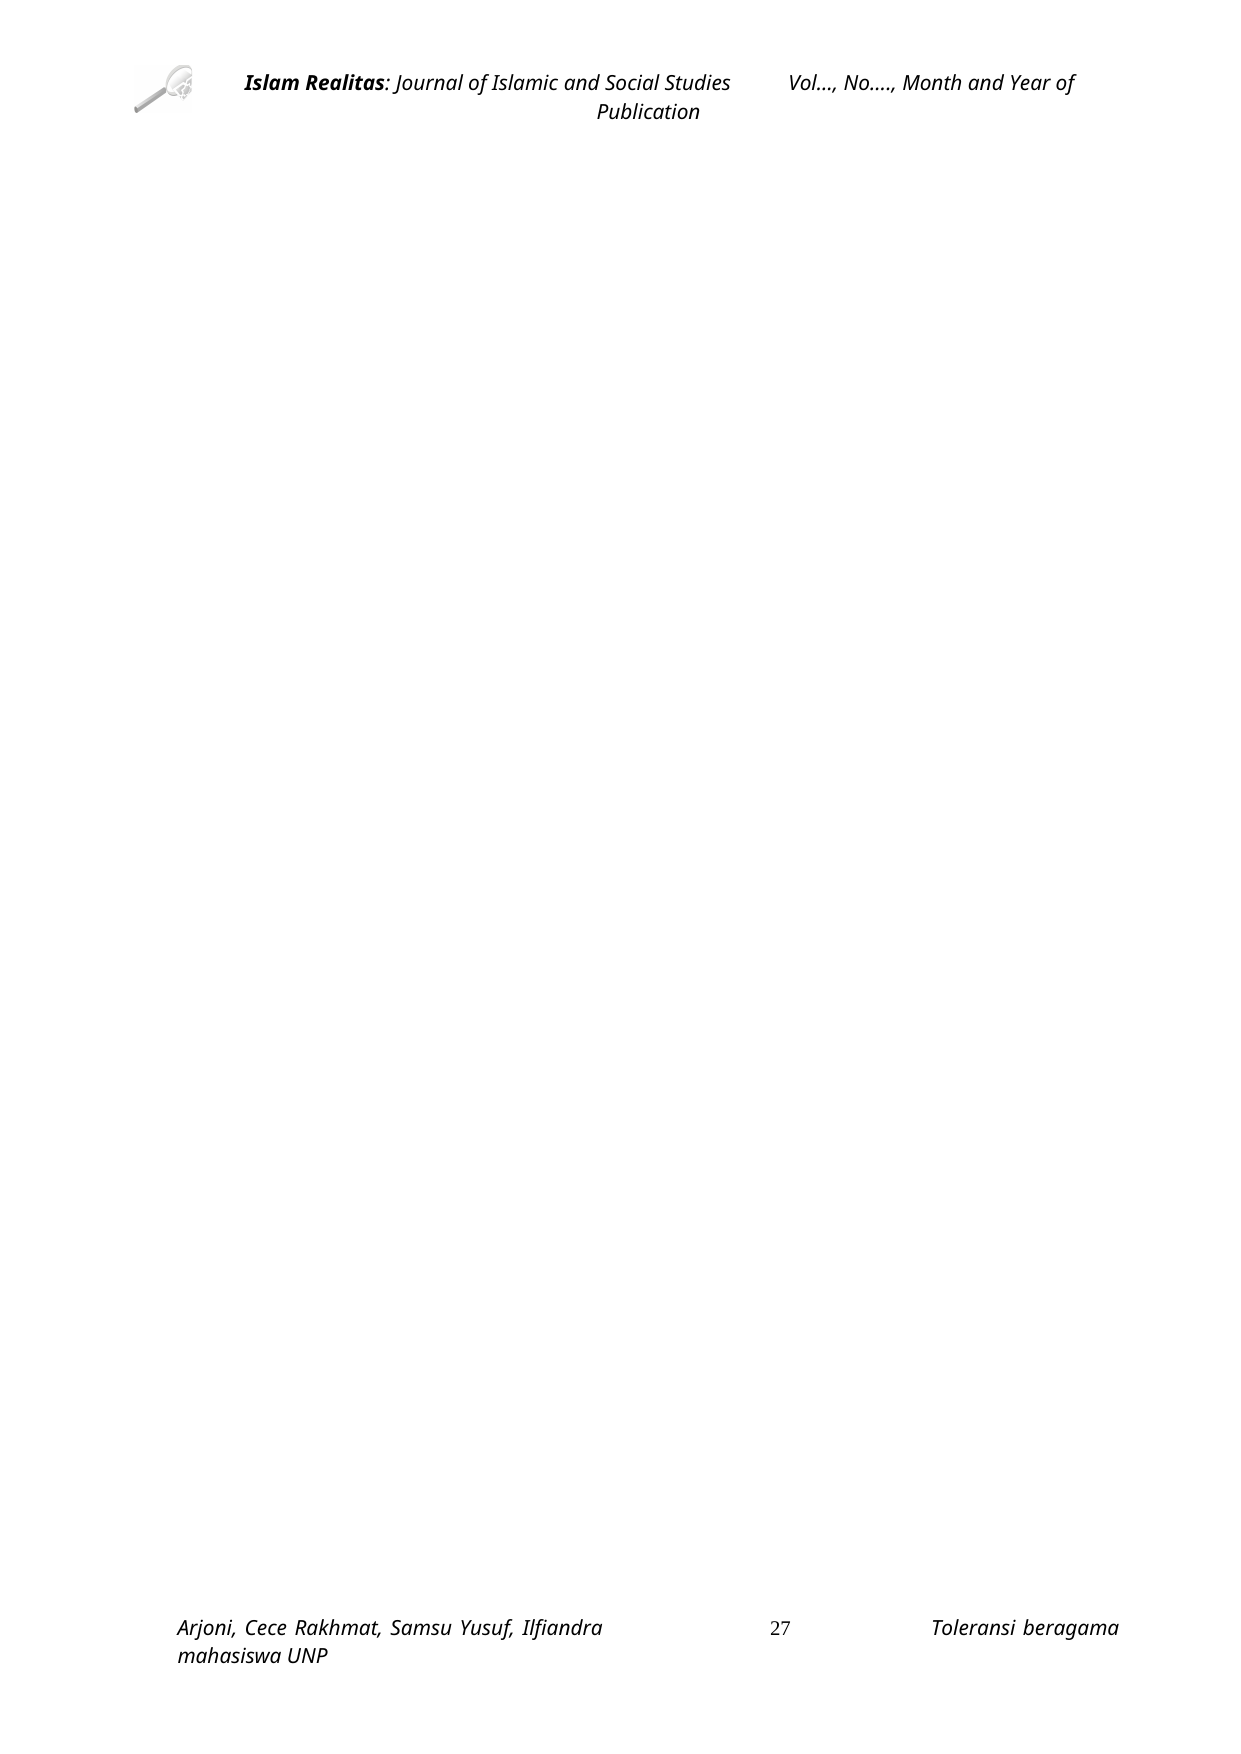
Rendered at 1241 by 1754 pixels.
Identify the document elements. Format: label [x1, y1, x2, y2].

picture [134, 65, 193, 113]
